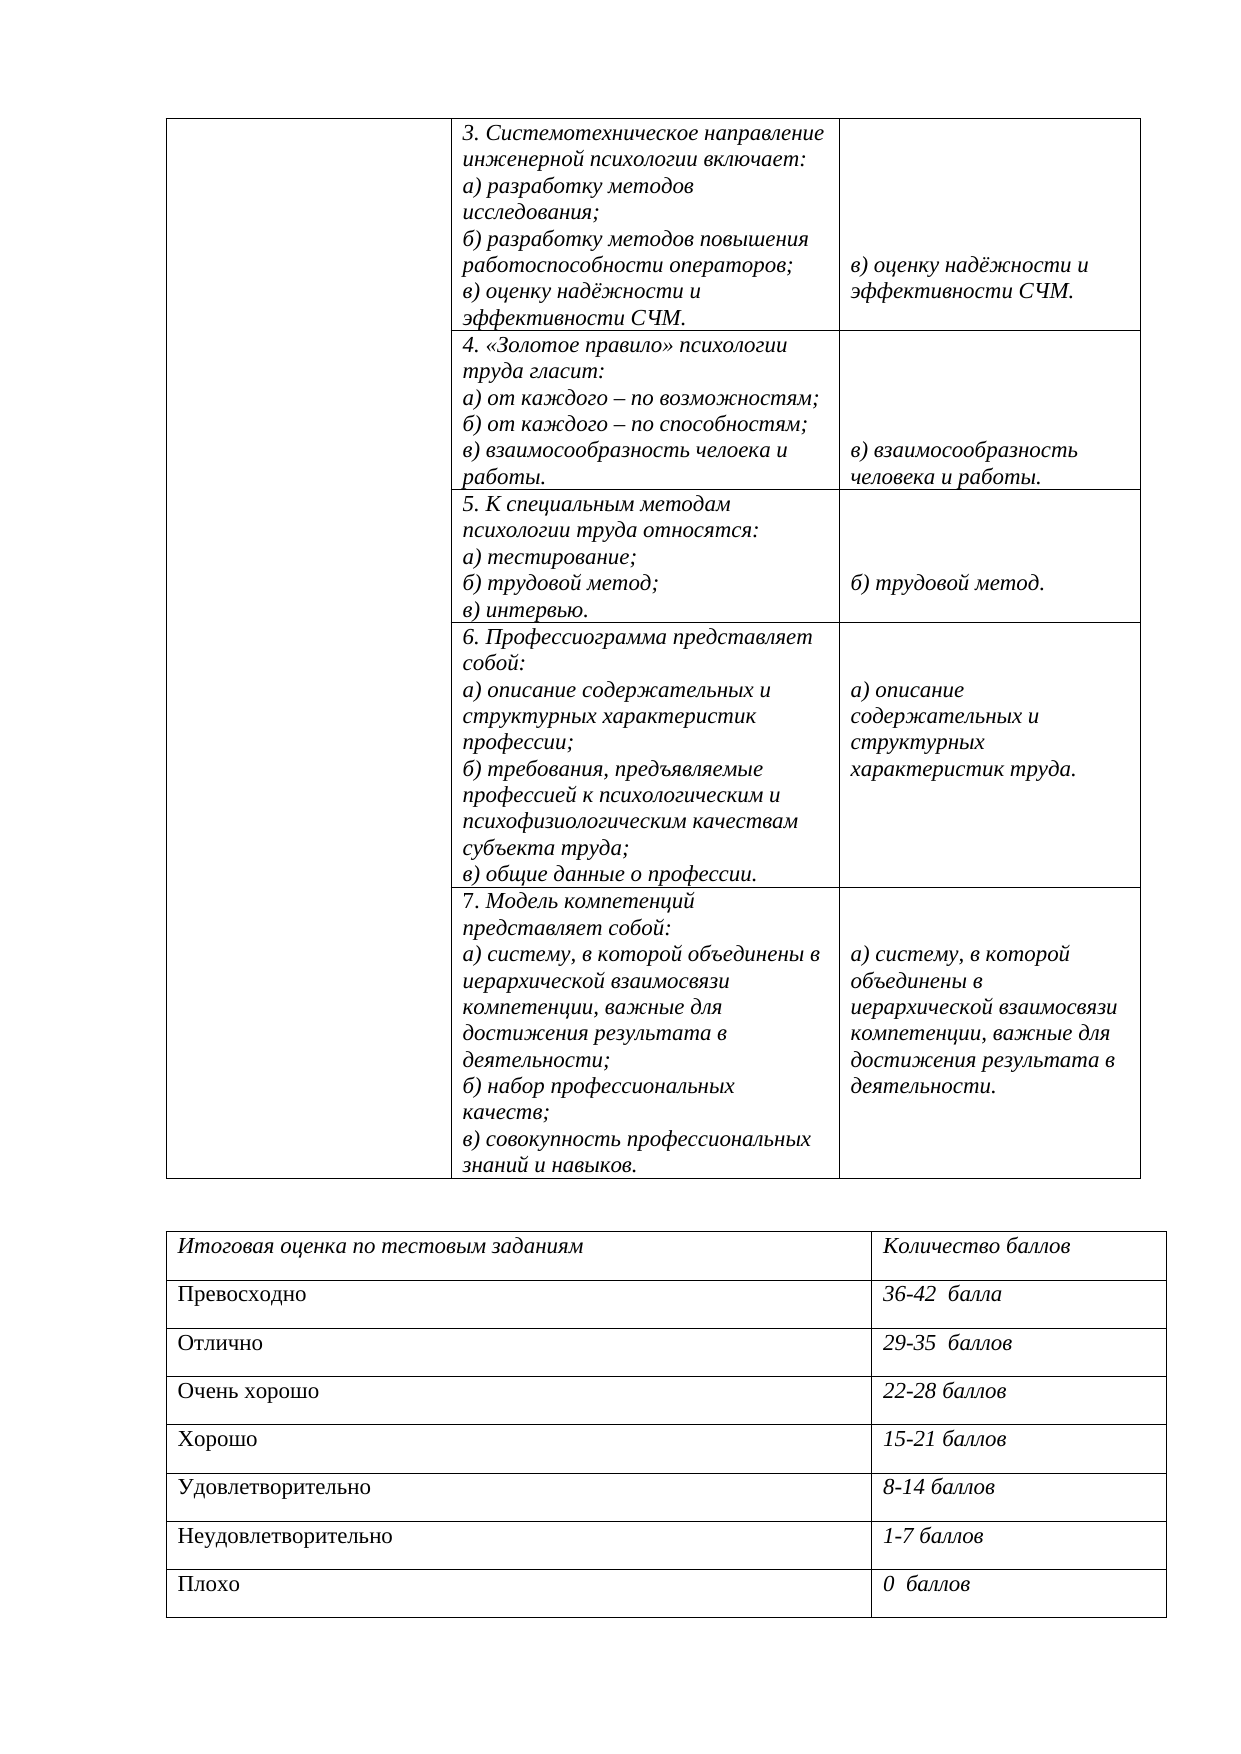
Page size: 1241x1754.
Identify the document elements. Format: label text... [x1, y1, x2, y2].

table_header Итоговая оценка по тестовым заданиям [167, 1232, 871, 1279]
table_cell 7. Модель компетенций представляет собой: а) систему, в которой объединены в иерархической взаимосвязи компетенции, важные для достижения результата в деятельности; б) набор профессиональных качеств; в) совокупность профессиональных знаний и навыков. [452, 888, 839, 1177]
table_cell Хорошо [167, 1425, 871, 1472]
table_cell Неудовлетворительно [167, 1522, 871, 1569]
table_cell 4. «Золотое правило» психологии труда гласит: а) от каждого – по возможностям; б) от каждого – по способностям; в) взаимосообразность челоека и работы. [452, 331, 839, 489]
table_cell 36-42 балла [872, 1281, 1166, 1328]
table_cell Отлично [167, 1329, 871, 1376]
table_cell в) взаимосообразность человека и работы. [840, 331, 1140, 489]
table_cell 1-7 баллов [872, 1522, 1166, 1569]
table_cell 22-28 баллов [872, 1377, 1166, 1424]
table_cell 29-35 баллов [872, 1329, 1166, 1376]
table_cell Удовлетворительно [167, 1474, 871, 1521]
table_cell 3. Системотехническое направление инженерной психологии включает: а) разработку методов исследования; б) разработку методов повышения работоспособности операторов; в) оценку надёжности и эффективности СЧМ. [452, 119, 839, 330]
table_cell 15-21 баллов [872, 1425, 1166, 1472]
table_cell в) оценку надёжности и эффективности СЧМ. [840, 119, 1140, 330]
table_cell 5. К специальным методам психологии труда относятся: а) тестирование; б) трудовой метод; в) интервью. [452, 490, 839, 622]
table_cell б) трудовой метод. [840, 490, 1140, 622]
table_cell Очень хорошо [167, 1377, 871, 1424]
table_cell а) описание содержательных и структурных характеристик труда. [840, 623, 1140, 887]
table_cell 0 баллов [872, 1570, 1166, 1617]
table_cell а) систему, в которой объединены в иерархической взаимосвязи компетенции, важные для достижения результата в деятельности. [840, 888, 1140, 1177]
table_cell 6. Профессиограмма представляет собой: а) описание содержательных и структурных характеристик профессии; б) требования, предъявляемые профессией к психологическим и психофизиологическим качествам субъекта труда; в) общие данные о профессии. [452, 623, 839, 887]
table_cell Плохо [167, 1570, 871, 1617]
table_header Количество баллов [872, 1232, 1166, 1279]
table_cell Превосходно [167, 1281, 871, 1328]
table_cell 8-14 баллов [872, 1474, 1166, 1521]
